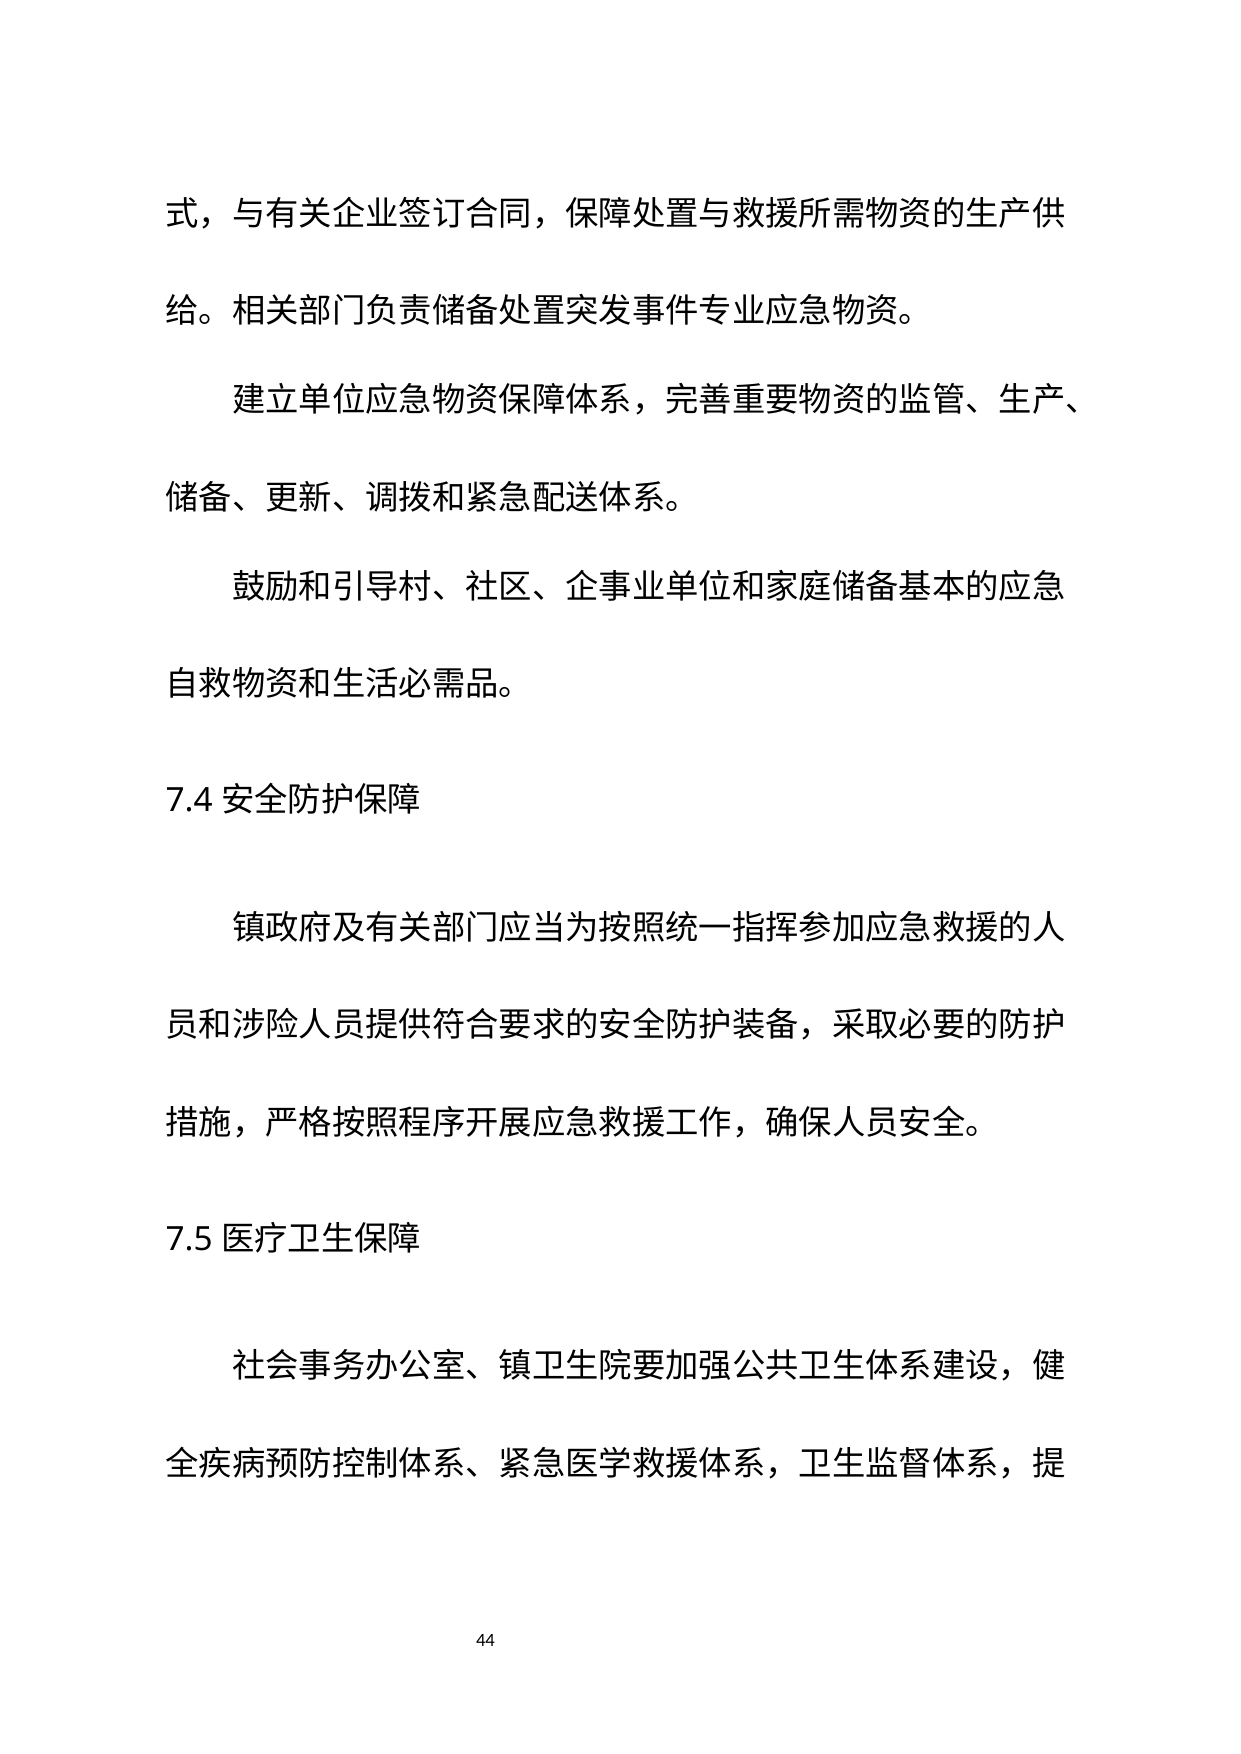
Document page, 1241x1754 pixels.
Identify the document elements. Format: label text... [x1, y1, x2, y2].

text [165, 1331, 1087, 1493]
text 镇政府及有关部门应当为按照统一指挥参加应急救援的人员和涉险人员提供符合要求的安全防护装备，采取必要的防护措施，严格按照程序开展应急救援工作，确保人员安全。 [165, 892, 1087, 1152]
subtitle 7.5 医疗卫生保障 [165, 1203, 1087, 1268]
text 鼓励和引导村、社区、企事业单位和家庭储备基本的应急自救物资和生活必需品。 [165, 551, 1087, 714]
text 建立单位应急物资保障体系，完善重要物资的监管、生产、储备、更新、调拨和紧急配送体系。 [165, 365, 1087, 527]
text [165, 178, 1087, 341]
subtitle 7.4 安全防护保障 [165, 765, 1087, 830]
